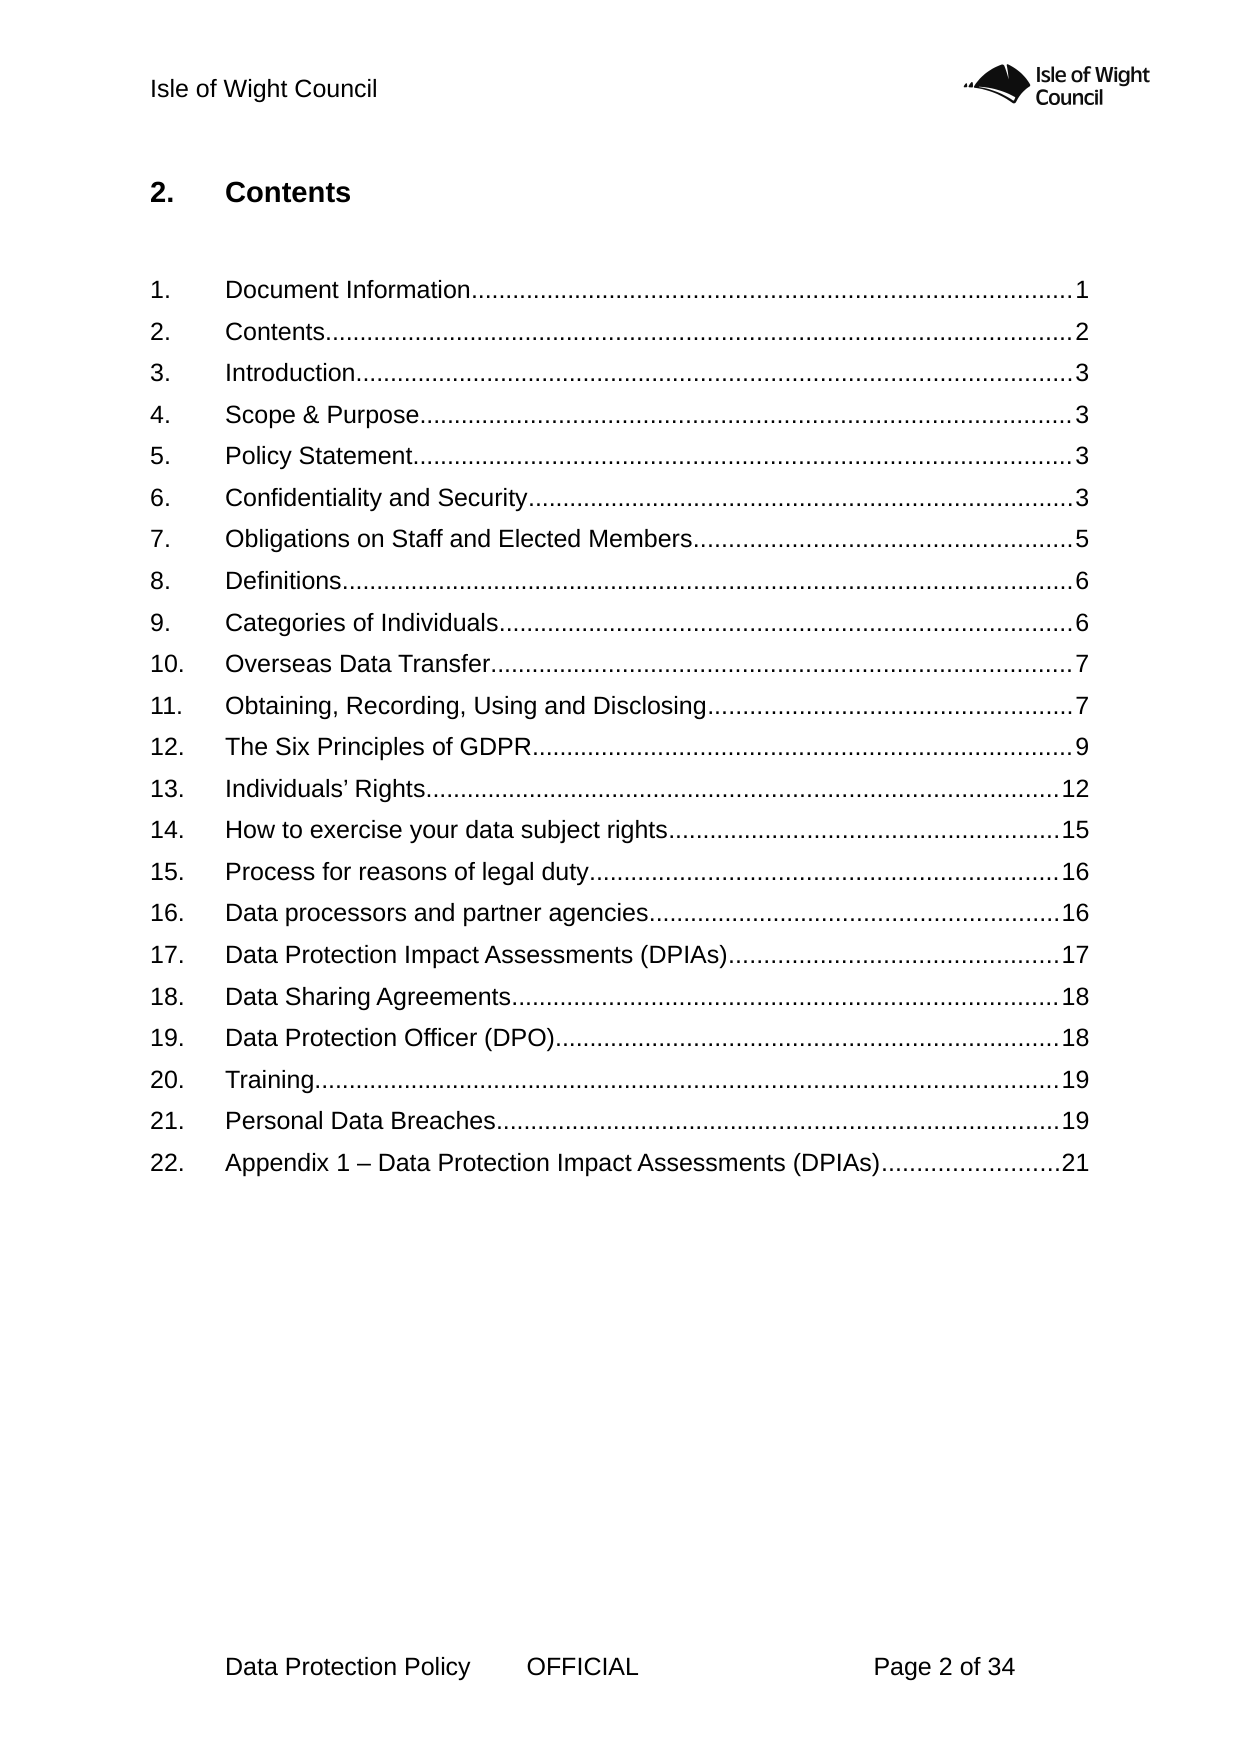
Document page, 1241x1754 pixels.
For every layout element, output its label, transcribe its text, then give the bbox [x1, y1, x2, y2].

picture [959, 60, 1153, 107]
subtitle Contents [150, 175, 1090, 208]
